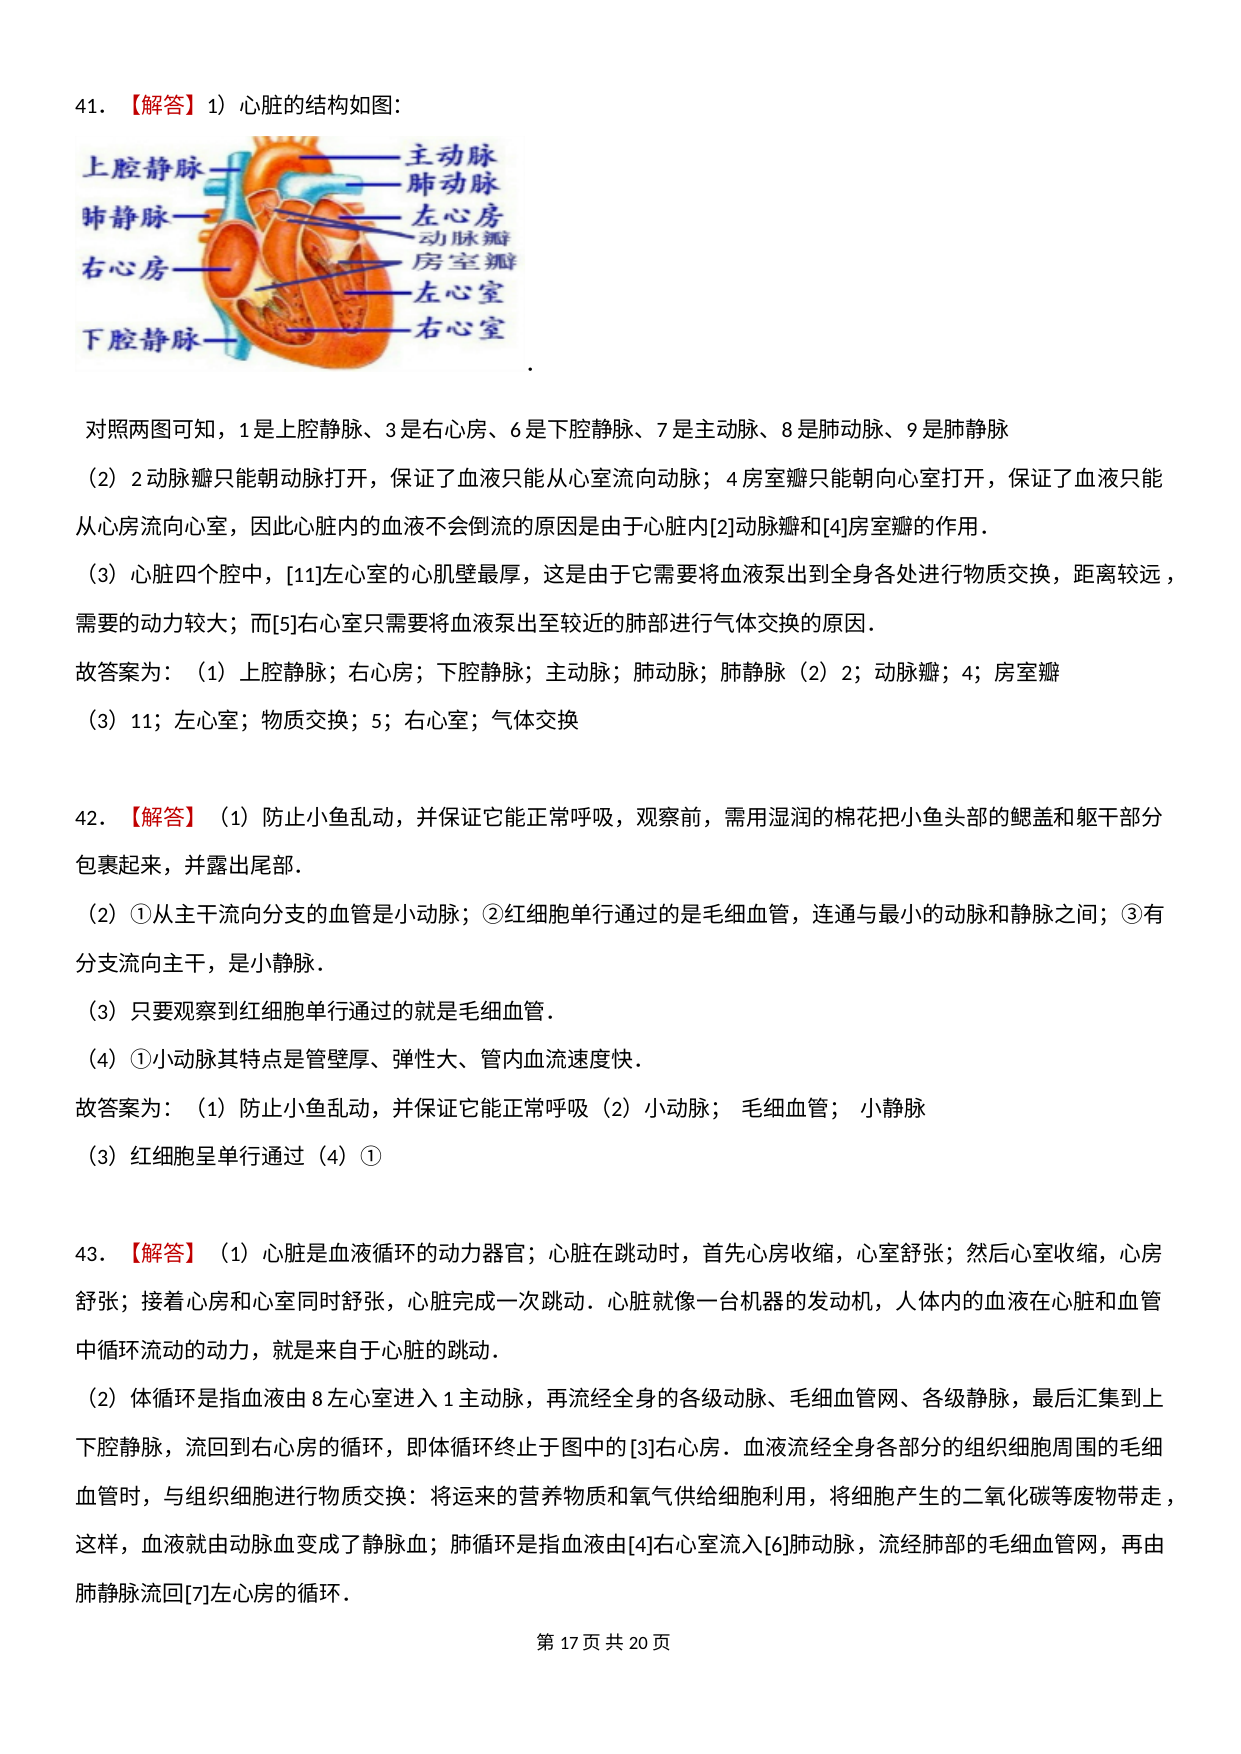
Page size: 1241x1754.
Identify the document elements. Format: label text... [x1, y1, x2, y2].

picture [75, 136, 525, 372]
text 41．【解答】1）心脏的结构如图： [75, 88, 1165, 120]
text （3）心脏四个腔中，[11]左心室的心肌壁最厚，这是由于它需要将血液泵出到全身各处进行物质交换，距离较远，需要的动力较大；而[5]右心室只需要将血液泵出至较近的肺部进行气体交换的原因． [75, 557, 1165, 638]
text （3）11；左心室；物质交换；5；右心室；气体交换 [75, 703, 1165, 735]
text （4）①小动脉其特点是管壁厚、弹性大、管内血流速度快． [75, 1042, 1165, 1074]
text 对照两图可知，1是上腔静脉、3是右心房、6是下腔静脉、7是主动脉、8是肺动脉、9是肺静脉 [75, 412, 1165, 444]
text （2）体循环是指血液由8左心室进入1主动脉，再流经全身的各级动脉、毛细血管网、各级静脉，最后汇集到上下腔静脉，流回到右心房的循环，即体循环终止于图中的[3]右心房．血液流经全身各部分的组织细胞周围的毛细血管时，与组织细胞进行物质交换：将运来的营养物质和氧气供给细胞利用，将细胞产生的二氧化碳等废物带走，这样，血液就由动脉血变成了静脉血；肺循环是指血液由[4]右心室流入[6]肺动脉，流经肺部的毛细血管网，再由肺静脉流回[7]左心房的循环． [75, 1381, 1165, 1608]
text 43．【解答】（1）心脏是血液循环的动力器官；心脏在跳动时，首先心房收缩，心室舒张；然后心室收缩，心房舒张；接着心房和心室同时舒张，心脏完成一次跳动．心脏就像一台机器的发动机，人体内的血液在心脏和血管中循环流动的动力，就是来自于心脏的跳动． [75, 1235, 1165, 1365]
text （2）2动脉瓣只能朝动脉打开，保证了血液只能从心室流向动脉；4房室瓣只能朝向心室打开，保证了血液只能从心房流向心室，因此心脏内的血液不会倒流的原因是由于心脏内[2]动脉瓣和[4]房室瓣的作用． [75, 460, 1165, 541]
text （3）只要观察到红细胞单行通过的就是毛细血管． [75, 993, 1165, 1026]
text 42．【解答】（1）防止小鱼乱动，并保证它能正常呼吸，观察前，需用湿润的棉花把小鱼头部的鳃盖和躯干部分包裹起来，并露出尾部． [75, 799, 1165, 881]
text （2）①从主干流向分支的血管是小动脉；②红细胞单行通过的是毛细血管，连通与最小的动脉和静脉之间；③有分支流向主干，是小静脉． [75, 896, 1165, 978]
text （3）红细胞呈单行通过（4）① [75, 1138, 1165, 1171]
text 故答案为：（1）上腔静脉；右心房；下腔静脉；主动脉；肺动脉；肺静脉（2）2；动脉瓣；4；房室瓣 [75, 654, 1165, 687]
text 故答案为：（1）防止小鱼乱动，并保证它能正常呼吸（2）小动脉； 毛细血管； 小静脉 [75, 1090, 1165, 1123]
